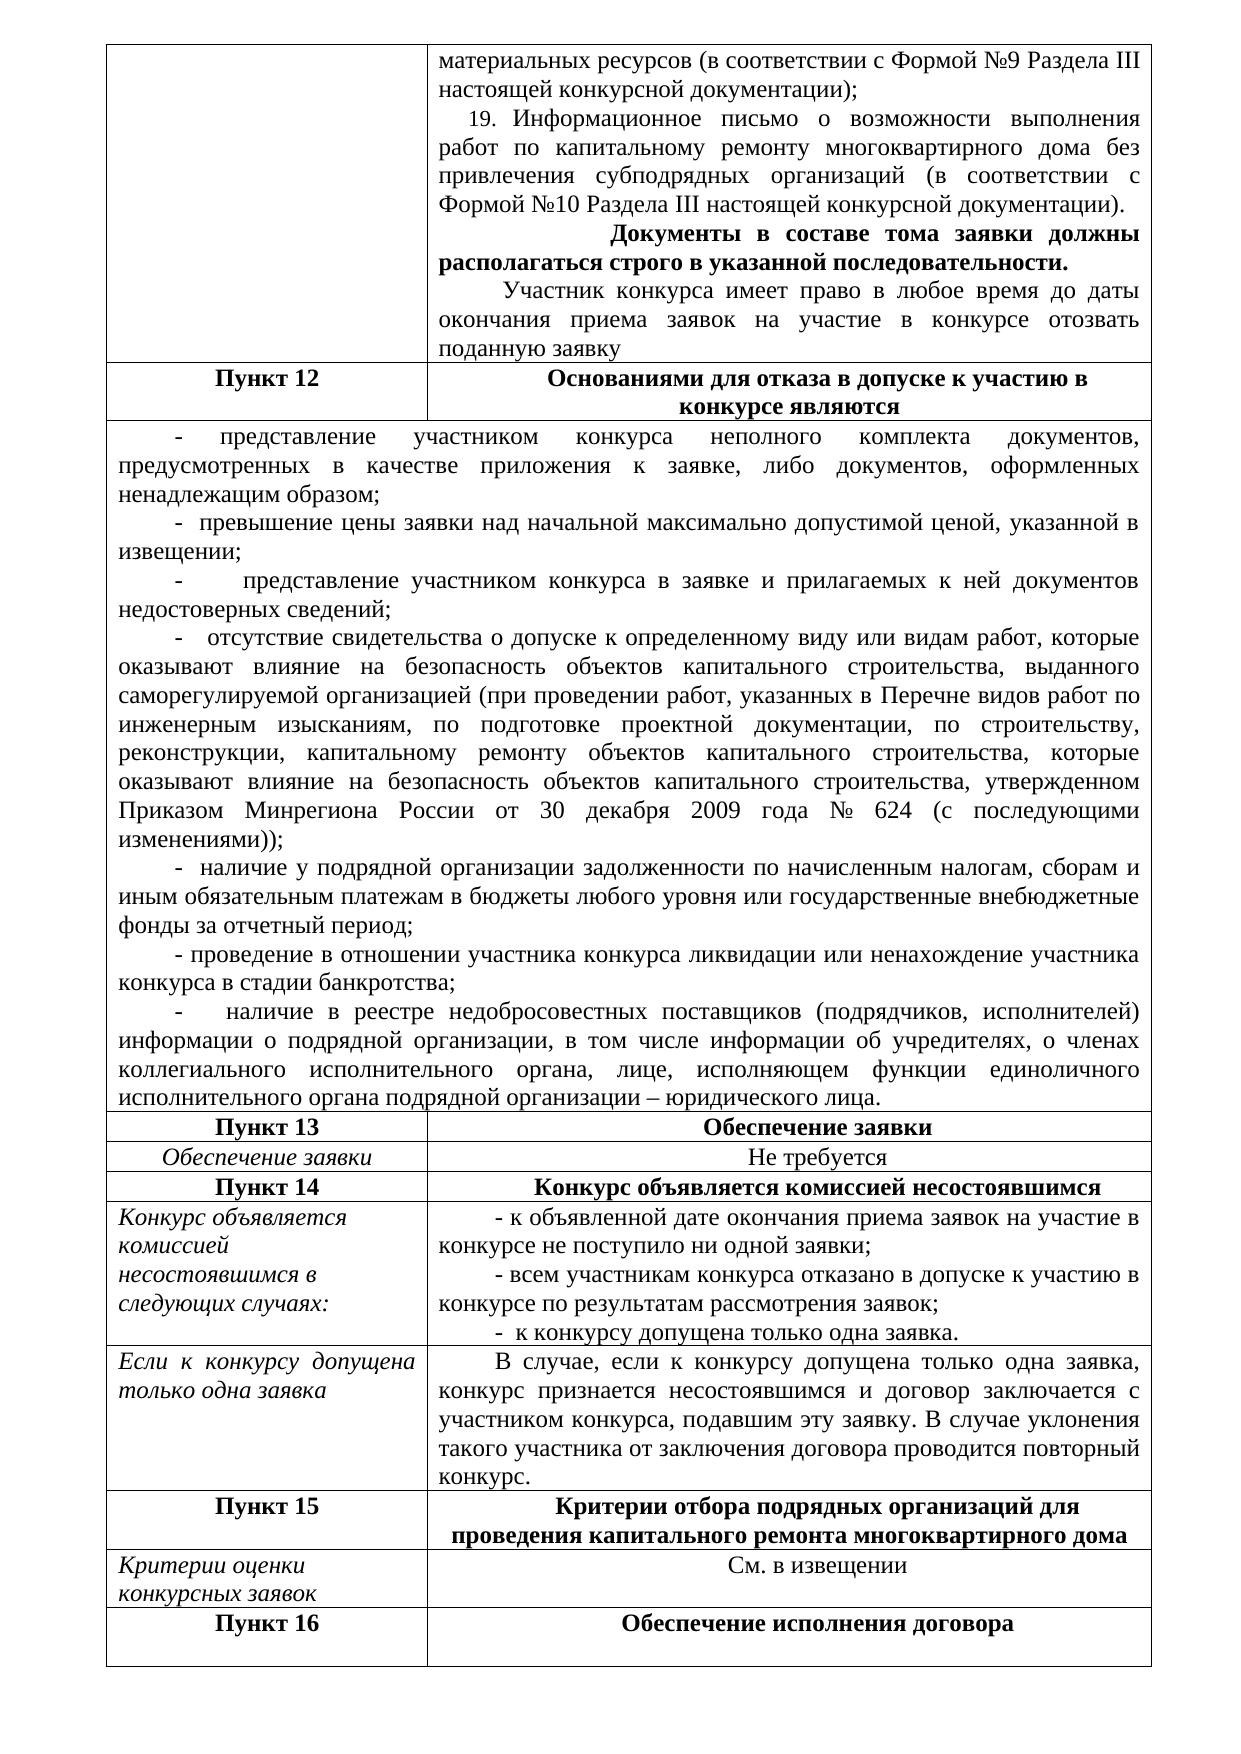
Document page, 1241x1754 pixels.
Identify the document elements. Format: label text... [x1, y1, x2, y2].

table_cell Если к конкурсу допущена только одна заявка [107, 1346, 427, 1490]
table_cell Критерии отбора подрядных организаций для проведения капитального ремонта многоквартирного дома [428, 1491, 1151, 1549]
table_cell Критерии оценки конкурсных заявок [107, 1550, 427, 1607]
table_cell Пункт 12 [107, 363, 427, 420]
table_cell Основаниями для отказа в допуске к участию в конкурсе являются [428, 363, 1151, 420]
table_cell В случае, если к конкурсу допущена только одна заявка, конкурс признается несостоявшимся и договор заключается с участником конкурса, подавшим эту заявку. В случае уклонения такого участника от заключения договора проводится повторный конкурс. [428, 1346, 1151, 1490]
table_cell Пункт 13 [107, 1112, 427, 1141]
table_cell Пункт 15 [107, 1491, 427, 1549]
table_cell - представление участником конкурса неполного комплекта документов, предусмотренных в качестве приложения к заявке, либо документов, оформленных ненадлежащим образом; - превышение цены заявки над начальной максимально допустимой ценой, указанной в извещении; - представление участником конкурса в заявке и прилагаемых к ней документов недостоверных сведений; - отсутствие свидетельства о допуске к определенному виду или видам работ, которые оказывают влияние на безопасность объектов капитального строительства, выданного саморегулируемой организацией (при проведении работ, указанных в Перечне видов работ по инженерным изысканиям, по подготовке проектной документации, по строительству, реконструкции, капитальному ремонту объектов капитального строительства, которые оказывают влияние на безопасность объектов капитального строительства, утвержденном Приказом Минрегиона России от 30 декабря 2009 года № 624 (с последующими изменениями)); - наличие у подрядной организации задолженности по начисленным налогам, сборам и иным обязательным платежам в бюджеты любого уровня или государственные внебюджетные фонды за отчетный период; - проведение в отношении участника конкурса ликвидации или ненахождение участника конкурса в стадии банкротства; - наличие в реестре недобросовестных поставщиков (подрядчиков, исполнителей) информации о подрядной организации, в том числе информации об учредителях, о членах коллегиального исполнительного органа, лице, исполняющем функции единоличного исполнительного органа подрядной организации – юридического лица. [107, 421, 1151, 1111]
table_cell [428, 45, 1151, 362]
table_cell Конкурс объявляется комиссией несостоявшимся [428, 1172, 1151, 1201]
table_cell См. в извещении [428, 1550, 1151, 1607]
table_cell Не требуется [428, 1142, 1151, 1171]
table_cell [107, 45, 427, 362]
table_cell Пункт 14 [107, 1172, 427, 1201]
table_cell Обеспечение заявки [428, 1112, 1151, 1141]
table_cell Конкурс объявляется комиссией несостоявшимся в следующих случаях: [107, 1202, 427, 1345]
table_cell Пункт 16 [107, 1608, 427, 1666]
table_cell Обеспечение исполнения договора [428, 1608, 1151, 1666]
table_cell Обеспечение заявки [107, 1142, 427, 1171]
table_cell - к объявленной дате окончания приема заявок на участие в конкурсе не поступило ни одной заявки; - всем участникам конкурса отказано в допуске к участию в конкурсе по результатам рассмотрения заявок; - к конкурсу допущена только одна заявка. [428, 1202, 1151, 1345]
